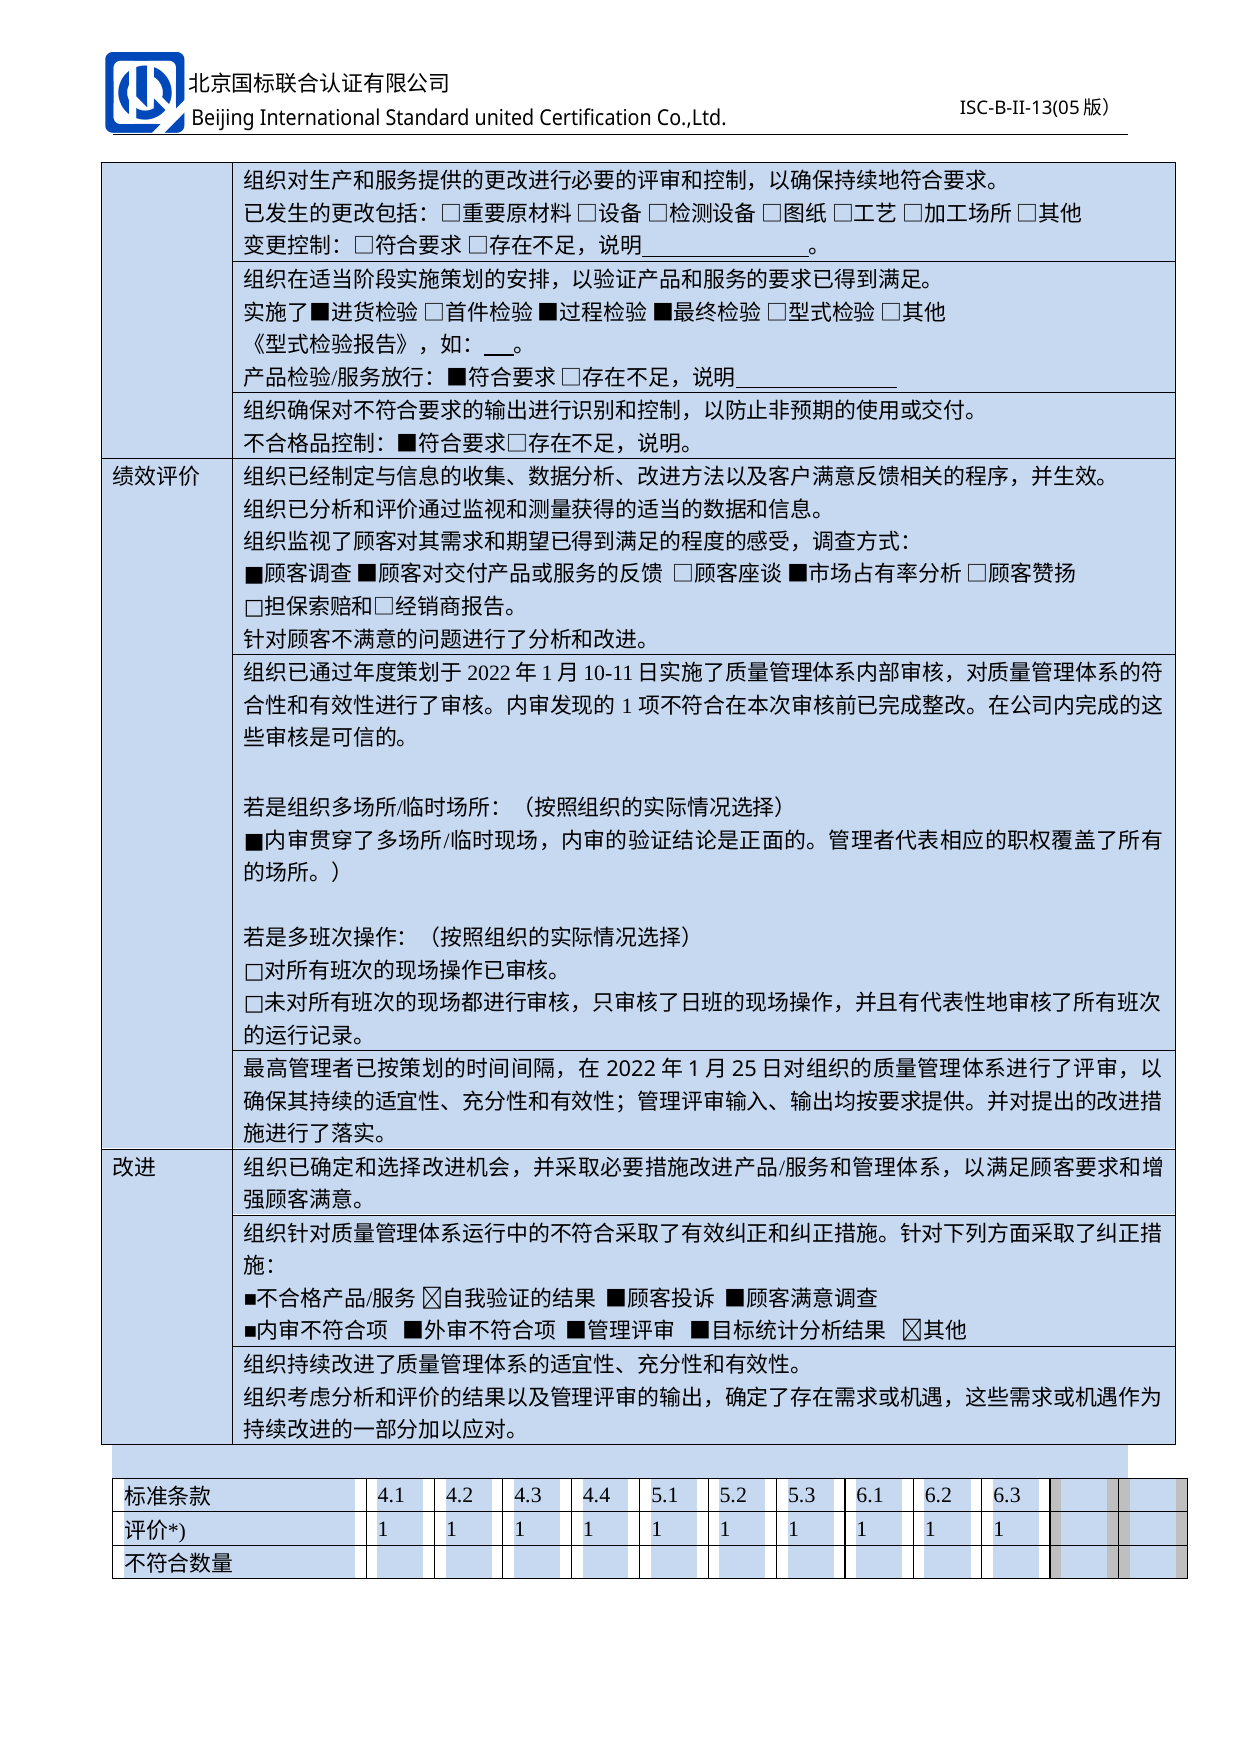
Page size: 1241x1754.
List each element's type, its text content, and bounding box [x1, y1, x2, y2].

table_cell [435, 1546, 446, 1578]
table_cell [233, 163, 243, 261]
table_cell [1039, 1546, 1049, 1578]
table_header [1107, 1479, 1118, 1511]
table_cell [1176, 1546, 1187, 1578]
table_header [1176, 1479, 1187, 1511]
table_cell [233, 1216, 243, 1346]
table_cell [1107, 1512, 1118, 1545]
table_cell [765, 1546, 776, 1578]
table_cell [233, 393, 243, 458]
table_cell 改进 [102, 1150, 232, 1444]
table_cell [1176, 1512, 1187, 1545]
table_cell [697, 1546, 708, 1578]
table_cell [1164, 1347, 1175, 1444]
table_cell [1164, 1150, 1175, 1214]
table_cell [628, 1546, 639, 1578]
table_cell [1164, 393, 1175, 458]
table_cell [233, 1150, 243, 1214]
table_cell [492, 1546, 502, 1578]
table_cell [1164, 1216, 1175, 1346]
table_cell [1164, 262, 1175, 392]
table_header [1119, 1479, 1130, 1511]
table_cell [971, 1546, 981, 1578]
table_cell [640, 1546, 651, 1578]
table_cell [914, 1546, 924, 1578]
table_cell [1119, 1512, 1130, 1545]
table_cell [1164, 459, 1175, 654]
table_cell [902, 1546, 913, 1578]
table_cell [777, 1546, 788, 1578]
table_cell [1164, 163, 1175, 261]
table_cell [503, 1546, 514, 1578]
table_cell [982, 1546, 993, 1578]
table_cell [1119, 1546, 1130, 1578]
table_header [1051, 1479, 1061, 1511]
table_cell 组织已通过年度策划于2022年1月10-11日实施了质量管理体系内部审核，对质量管理体系的符合性和有效性进行了审核。内审发现的 1 项不符合在本次审核前已完成整改。在公司内完成的这些审核是可信的。 若是组织多场所/临时场所：（按照组织的实际情况选择） ■内审贯穿了多场所/临时现场，内审的验证结论是正面的。管理者代表相应的职权覆盖了所有的场所。） 若是多班次操作：（按照组织的实际情况选择） □对所有班次的现场操作已审核。 □未对所有班次的现场都进行审核，只审核了日班的现场操作，并且有代表性地审核了所有班次的运行记录。 [233, 655, 1175, 1050]
table_cell [709, 1546, 719, 1578]
table_cell [834, 1546, 844, 1578]
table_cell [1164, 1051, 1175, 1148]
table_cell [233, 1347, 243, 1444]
table_cell [846, 1546, 856, 1578]
table_cell [367, 1546, 377, 1578]
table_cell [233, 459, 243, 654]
table_cell [1051, 1512, 1061, 1545]
table_cell [560, 1546, 571, 1578]
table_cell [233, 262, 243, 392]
picture [105, 52, 185, 133]
table_cell [1051, 1546, 1061, 1578]
table_cell [1107, 1546, 1118, 1578]
table_cell [423, 1546, 434, 1578]
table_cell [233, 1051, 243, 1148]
table_cell [572, 1546, 583, 1578]
table_cell 绩效评价 [102, 459, 232, 1148]
